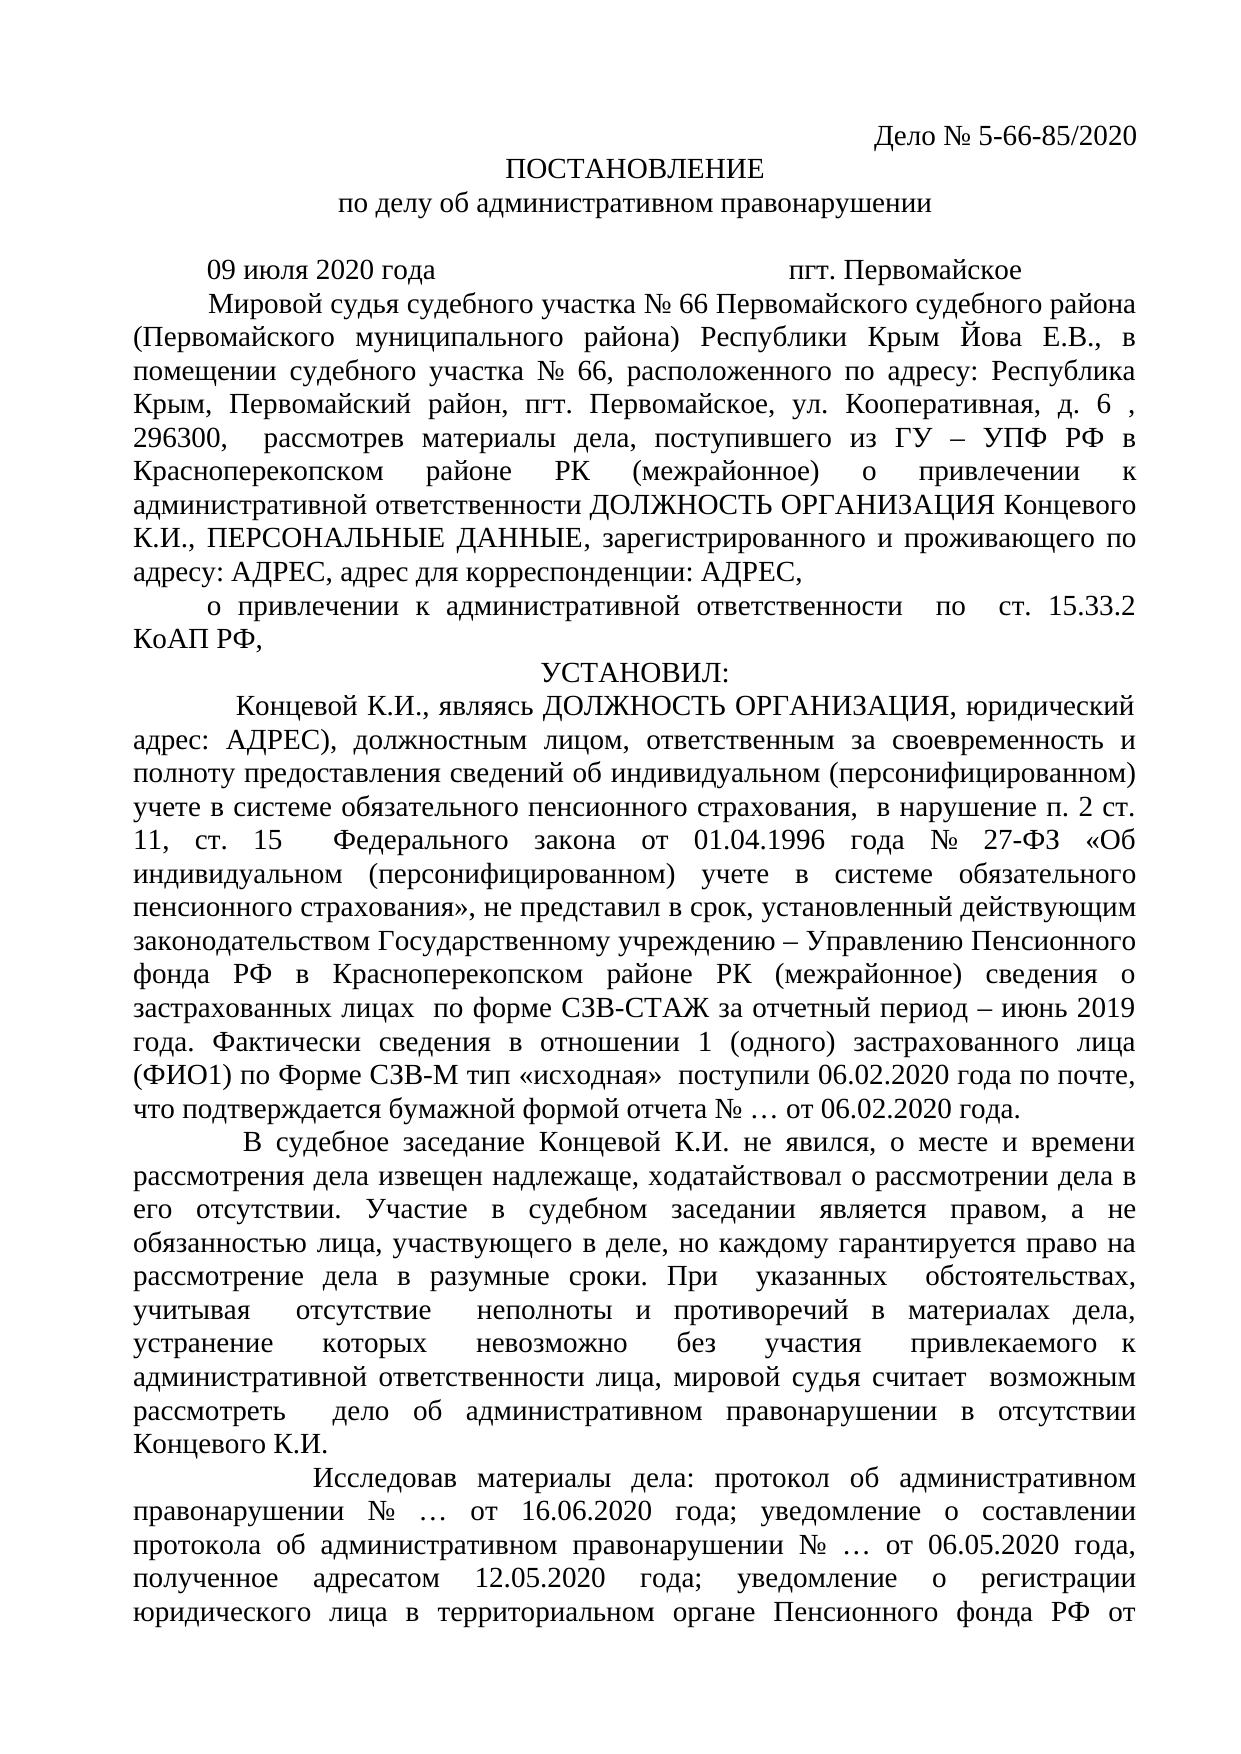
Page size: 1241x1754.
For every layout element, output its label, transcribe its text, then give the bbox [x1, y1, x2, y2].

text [133, 1460, 1137, 1627]
text о привлечении к административной ответственности по ст. 15.33.2 КоАП РФ, [133, 588, 1137, 655]
text 09 июля 2020 года пгт. Первомайское [133, 252, 1137, 286]
text Концевой К.И., являясь ДОЛЖНОСТЬ ОРГАНИЗАЦИЯ, юридический адрес: АДРЕС), должностным лицом, ответственным за своевременность и полноту предоставления сведений об индивидуальном (персонифицированном) учете в системе обязательного пенсионного страхования, в нарушение п. 2 ст. 11, ст. 15 Федерального закона от 01.04.1996 года № 27-ФЗ «Об индивидуальном (персонифицированном) учете в системе обязательного пенсионного страхования», не представил в срок, установленный действующим законодательством Государственному учреждению – Управлению Пенсионного фонда РФ в Красноперекопском районе РК (межрайонное) сведения о застрахованных лицах по форме СЗВ-СТАЖ за отчетный период – июнь 2019 года. Фактически сведения в отношении 1 (одного) застрахованного лица (ФИО1) по Форме СЗВ-М тип «исходная» поступили 06.02.2020 года по почте, что подтверждается бумажной формой отчета № … от 06.02.2020 года. [133, 688, 1137, 1124]
text по делу об административном правонарушении [133, 185, 1137, 219]
text Дело № 5-66-85/2020 [133, 118, 1137, 152]
text В судебное заседание Концевой К.И. не явился, о месте и времени рассмотрения дела извещен надлежаще, ходатайствовал о рассмотрении дела в его отсутствии. Участие в судебном заседании является правом, а не обязанностью лица, участвующего в деле, но каждому гарантируется право на рассмотрение дела в разумные сроки. При указанных обстоятельствах, учитывая отсутствие неполноты и противоречий в материалах дела, устранение которых невозможно без участия привлекаемого к административной ответственности лица, мировой судья считает возможным рассмотреть дело об административном правонарушении в отсутствии Концевого К.И. [133, 1124, 1137, 1460]
text ПОСТАНОВЛЕНИЕ [133, 152, 1137, 185]
text Мировой судья судебного участка № 66 Первомайского судебного района (Первомайского муниципального района) Республики Крым Йова Е.В., в помещении судебного участка № 66, расположенного по адресу: Республика Крым, Первомайский район, пгт. Первомайское, ул. Кооперативная, д. 6 , 296300, рассмотрев материалы дела, поступившего из ГУ – УПФ РФ в Красноперекопском районе РК (межрайонное) о привлечении к административной ответственности ДОЛЖНОСТЬ ОРГАНИЗАЦИЯ Концевого К.И., ПЕРСОНАЛЬНЫЕ ДАННЫЕ, зарегистрированного и проживающего по адресу: АДРЕС, адрес для корреспонденции: АДРЕС, [133, 286, 1137, 588]
text УСТАНОВИЛ: [133, 655, 1137, 688]
